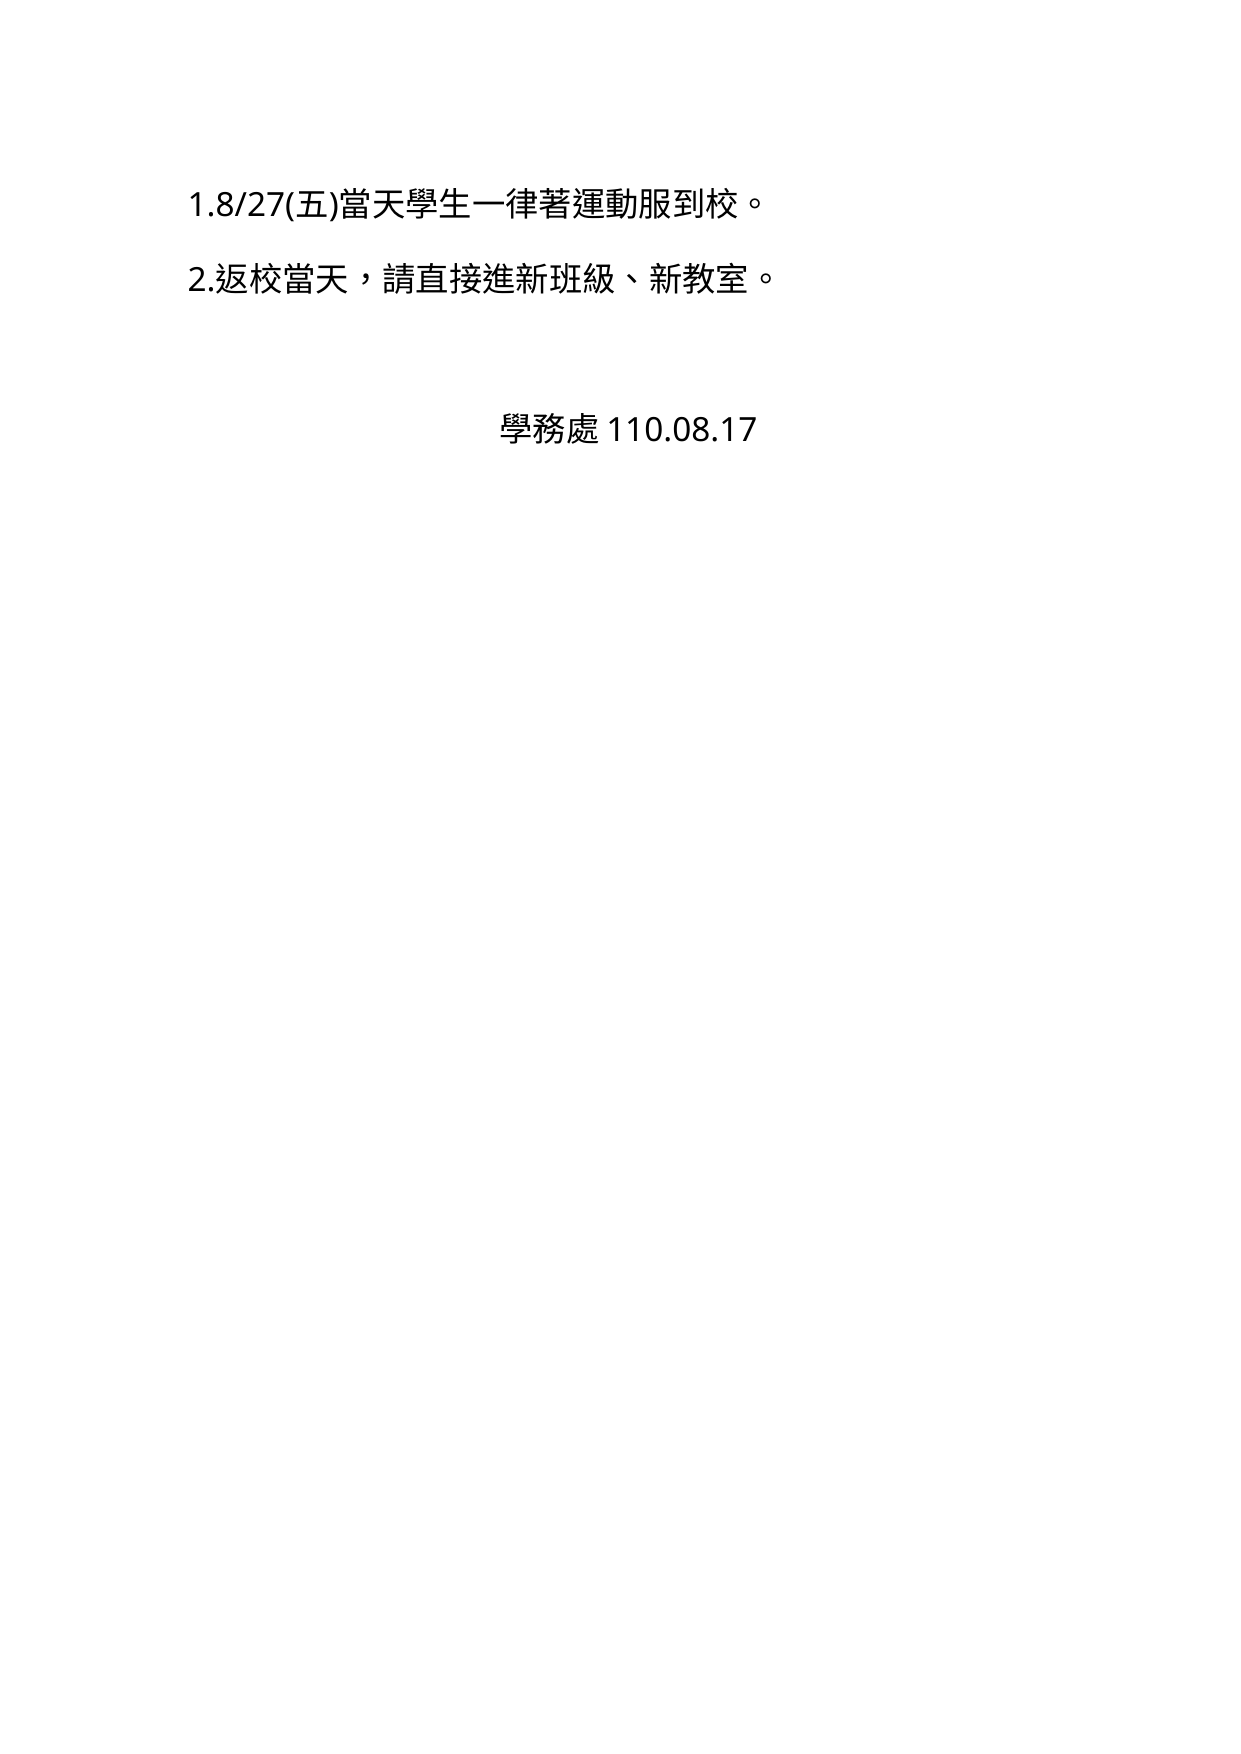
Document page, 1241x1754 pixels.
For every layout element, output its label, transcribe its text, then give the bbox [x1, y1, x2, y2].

text 1.8/27(五)當天學生一律著運動服到校。 [187, 164, 1053, 239]
text 學務處110.08.17 [187, 389, 1053, 464]
text 2.返校當天，請直接進新班級、新教室。 [187, 239, 1053, 314]
